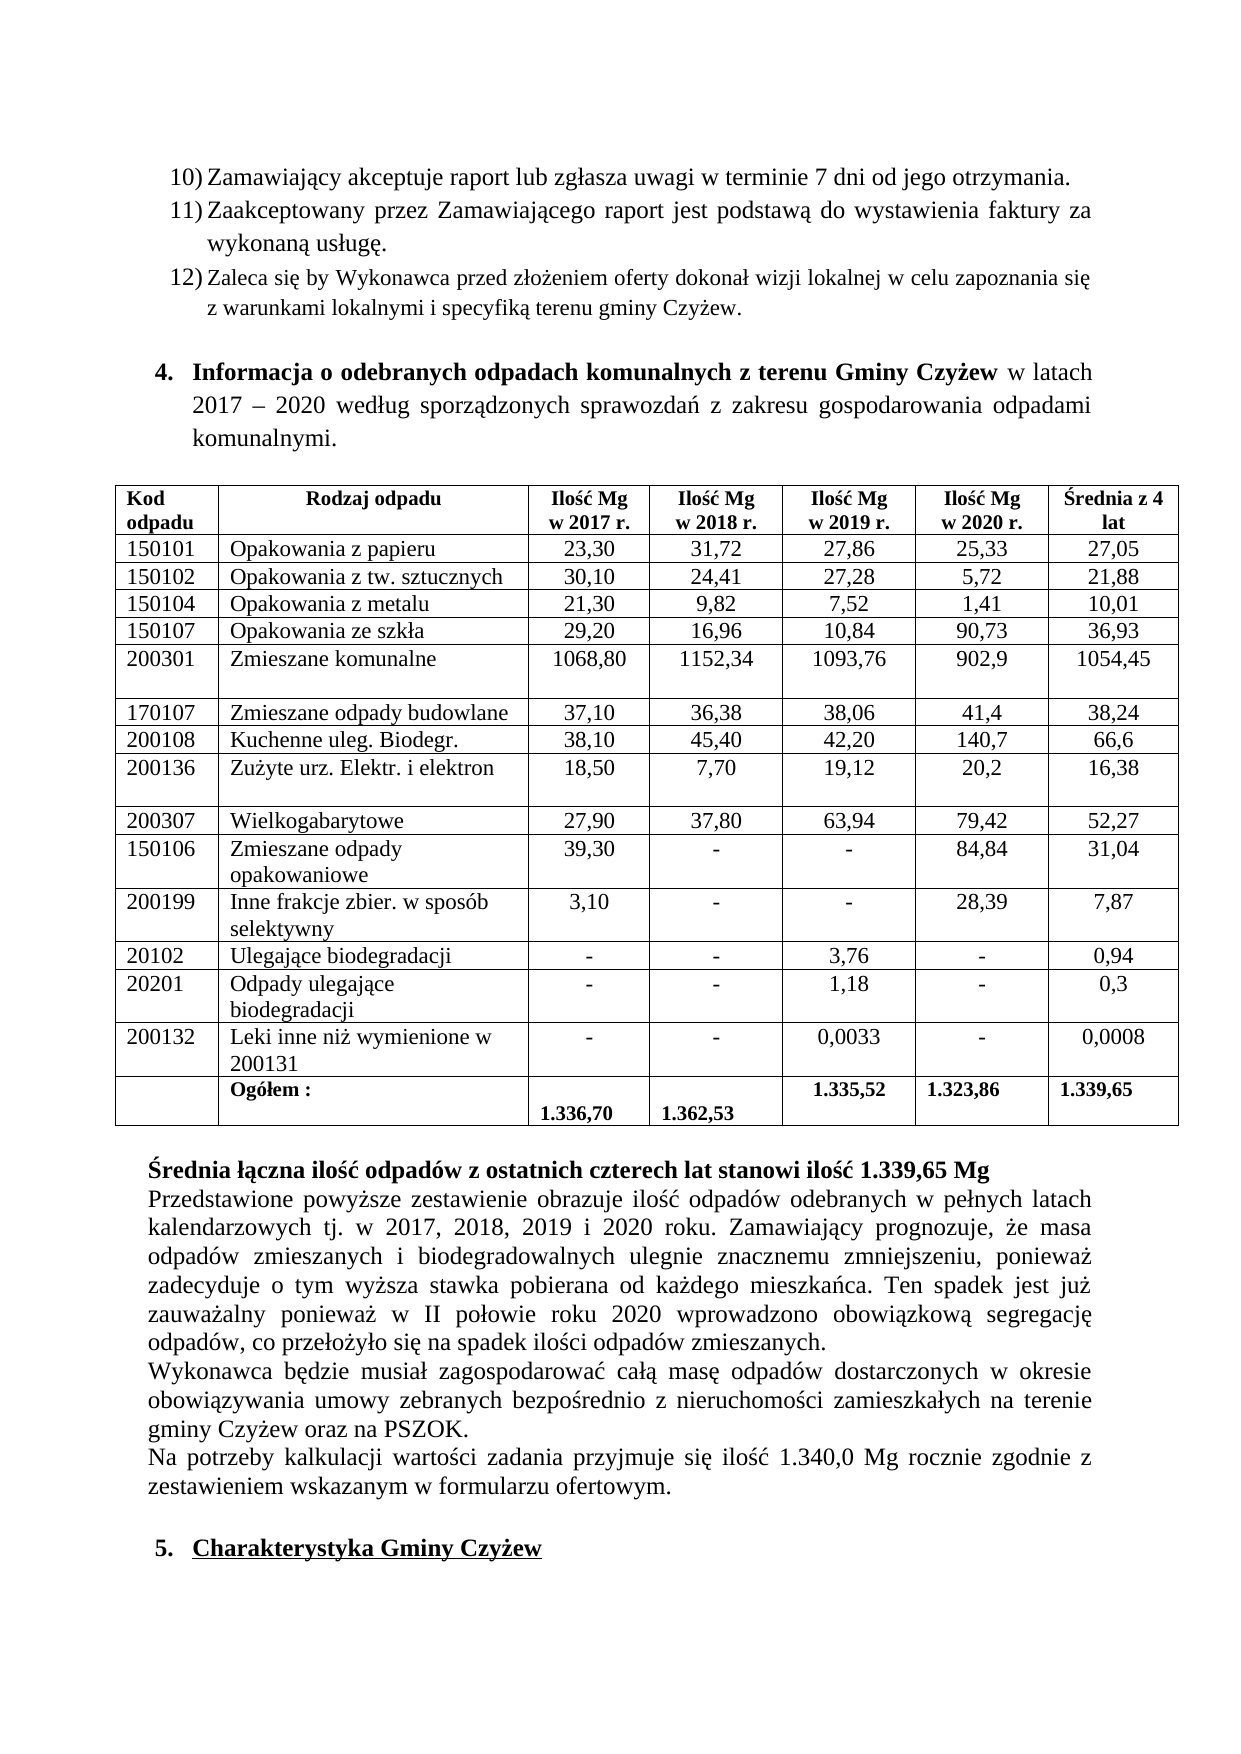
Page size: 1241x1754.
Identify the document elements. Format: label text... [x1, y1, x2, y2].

text Średnia łączna ilość odpadów z ostatnich czterech lat stanowi ilość 1.339,65 Mg [148, 1155, 1092, 1184]
list Zamawiający akceptuje raport lub zgłasza uwagi w terminie 7 dni od jego otrzymania. [169, 162, 1092, 191]
table_cell 0,94 [1049, 942, 1178, 968]
table_cell 1,18 [783, 970, 915, 1022]
table_cell 7,70 [650, 754, 782, 806]
table_cell 170107 [116, 699, 218, 725]
table_cell 27,86 [783, 535, 915, 562]
table_cell 20102 [116, 942, 218, 968]
table_cell 3,76 [783, 942, 915, 968]
table_cell Opakowania z metalu [219, 590, 528, 617]
table_cell Kuchenne uleg. Biodegr. [219, 726, 528, 752]
table_cell - [783, 889, 915, 941]
table_header Ilość Mg w 2020 r. [916, 486, 1048, 534]
table_cell 79,42 [916, 807, 1048, 834]
table_cell - [529, 970, 649, 1022]
table_cell 16,38 [1049, 754, 1178, 806]
table_cell 27,90 [529, 807, 649, 834]
table_cell 0,0008 [1049, 1023, 1178, 1076]
table_cell - [916, 1023, 1048, 1076]
table_cell 23,30 [529, 535, 649, 562]
table_cell 200108 [116, 726, 218, 752]
table_header Ilość Mg w 2019 r. [783, 486, 915, 534]
list Zaleca się by Wykonawca przed złożeniem oferty dokonał wizji lokalnej w celu zapoznania się z warunkami lokalnymi i specyfiką terenu gminy Czyżew. [169, 262, 1092, 321]
table_cell 20201 [116, 970, 218, 1022]
table_cell 30,10 [529, 563, 649, 589]
table_cell 27,05 [1049, 535, 1178, 562]
text Wykonawca będzie musiał zagospodarować całą masę odpadów dostarczonych w okresie obowiązywania umowy zebranych bezpośrednio z nieruchomości zamieszkałych na terenie gminy Czyżew oraz na PSZOK. [148, 1356, 1092, 1442]
table_cell Inne frakcje zbier. w sposób selektywny [219, 889, 528, 941]
table_cell Opakowania z tw. sztucznych [219, 563, 528, 589]
table_cell 38,06 [783, 699, 915, 725]
table_cell 21,30 [529, 590, 649, 617]
table_cell 21,88 [1049, 563, 1178, 589]
table_cell Zużyte urz. Elektr. i elektron [219, 754, 528, 806]
table_cell - [650, 942, 782, 968]
table_cell 10,01 [1049, 590, 1178, 617]
table_cell 150106 [116, 835, 218, 887]
table_cell [116, 1077, 218, 1125]
table_cell 9,82 [650, 590, 782, 617]
table_cell 1152,34 [650, 645, 782, 698]
table_cell 16,96 [650, 618, 782, 644]
table_cell 200136 [116, 754, 218, 806]
table_cell 1.335,52 [783, 1077, 915, 1125]
list Zaakceptowany przez Zamawiającego raport jest podstawą do wystawienia faktury za wykonaną usługę. [169, 196, 1092, 257]
table_cell 1.323,86 [916, 1077, 1048, 1125]
table_cell - [650, 1023, 782, 1076]
table_cell 200307 [116, 807, 218, 834]
table_cell 5,72 [916, 563, 1048, 589]
table_cell 1.339,65 [1049, 1077, 1178, 1125]
table_cell - [783, 835, 915, 887]
table_cell Wielkogabarytowe [219, 807, 528, 834]
table_cell Zmieszane odpady budowlane [219, 699, 528, 725]
table_cell - [529, 942, 649, 968]
table_cell Zmieszane odpady opakowaniowe [219, 835, 528, 887]
table_cell - [650, 970, 782, 1022]
table_cell 36,38 [650, 699, 782, 725]
table_cell 1.362,53 [650, 1077, 782, 1125]
table_cell 37,10 [529, 699, 649, 725]
table_cell 150102 [116, 563, 218, 589]
table_cell 3,10 [529, 889, 649, 941]
table_cell 0,3 [1049, 970, 1178, 1022]
table_cell 45,40 [650, 726, 782, 752]
table_cell 29,20 [529, 618, 649, 644]
table_header Rodzaj odpadu [219, 486, 528, 534]
table_cell Leki inne niż wymienione w 200131 [219, 1023, 528, 1076]
table_cell - [529, 1023, 649, 1076]
list Informacja o odebranych odpadach komunalnych z terenu Gminy Czyżew w latach 2017 – 2020 według sporządzonych sprawozdań z zakresu gospodarowania odpadami komunalnymi. [154, 357, 1092, 452]
table_cell 39,30 [529, 835, 649, 887]
table_header Ilość Mg w 2017 r. [529, 486, 649, 534]
table_cell 7,52 [783, 590, 915, 617]
table_cell 31,04 [1049, 835, 1178, 887]
table_cell 1.336,70 [529, 1077, 649, 1125]
table_cell Zmieszane komunalne [219, 645, 528, 698]
table_cell 200301 [116, 645, 218, 698]
table_cell 10,84 [783, 618, 915, 644]
table_cell 38,24 [1049, 699, 1178, 725]
table_cell 90,73 [916, 618, 1048, 644]
list Charakterystyka Gminy Czyżew [154, 1533, 1092, 1562]
table_header Kod odpadu [116, 486, 218, 534]
table_cell Odpady ulegające biodegradacji [219, 970, 528, 1022]
table_cell 41,4 [916, 699, 1048, 725]
table_cell 84,84 [916, 835, 1048, 887]
table_cell Ulegające biodegradacji [219, 942, 528, 968]
table_cell 42,20 [783, 726, 915, 752]
table_cell Opakowania z papieru [219, 535, 528, 562]
table_cell Opakowania ze szkła [219, 618, 528, 644]
table_cell - [650, 889, 782, 941]
table_cell - [916, 942, 1048, 968]
table_cell 150101 [116, 535, 218, 562]
table_header Średnia z 4 lat [1049, 486, 1178, 534]
table_cell 63,94 [783, 807, 915, 834]
table_cell 36,93 [1049, 618, 1178, 644]
text Na potrzeby kalkulacji wartości zadania przyjmuje się ilość 1.340,0 Mg rocznie zgodnie z zestawieniem wskazanym w formularzu ofertowym. [148, 1442, 1092, 1500]
table_cell 28,39 [916, 889, 1048, 941]
table_cell 0,0033 [783, 1023, 915, 1076]
table_cell 37,80 [650, 807, 782, 834]
table_cell 1068,80 [529, 645, 649, 698]
text Przedstawione powyższe zestawienie obrazuje ilość odpadów odebranych w pełnych latach kalendarzowych tj. w 2017, 2018, 2019 i 2020 roku. Zamawiający prognozuje, że masa odpadów zmieszanych i biodegradowalnych ulegnie znacznemu zmniejszeniu, ponieważ zadecyduje o tym wyższa stawka pobierana od każdego mieszkańca. Ten spadek jest już zauważalny ponieważ w II połowie roku 2020 wprowadzono obowiązkową segregację odpadów, co przełożyło się na spadek ilości odpadów zmieszanych. [148, 1184, 1092, 1356]
table_cell 1093,76 [783, 645, 915, 698]
table_cell 150104 [116, 590, 218, 617]
table_cell 25,33 [916, 535, 1048, 562]
table_cell 200199 [116, 889, 218, 941]
table_cell 24,41 [650, 563, 782, 589]
table_cell 140,7 [916, 726, 1048, 752]
table_cell 31,72 [650, 535, 782, 562]
table_cell 1054,45 [1049, 645, 1178, 698]
table_cell 20,2 [916, 754, 1048, 806]
table_cell 19,12 [783, 754, 915, 806]
table_cell 7,87 [1049, 889, 1178, 941]
table_cell 18,50 [529, 754, 649, 806]
table_cell 38,10 [529, 726, 649, 752]
table_cell 200132 [116, 1023, 218, 1076]
table_cell 902,9 [916, 645, 1048, 698]
table_cell 52,27 [1049, 807, 1178, 834]
table_header Ilość Mg w 2018 r. [650, 486, 782, 534]
table_cell - [916, 970, 1048, 1022]
table_cell 150107 [116, 618, 218, 644]
table_cell 1,41 [916, 590, 1048, 617]
table_cell Ogółem : [219, 1077, 528, 1125]
table_cell - [650, 835, 782, 887]
table_cell 27,28 [783, 563, 915, 589]
table_cell 66,6 [1049, 726, 1178, 752]
